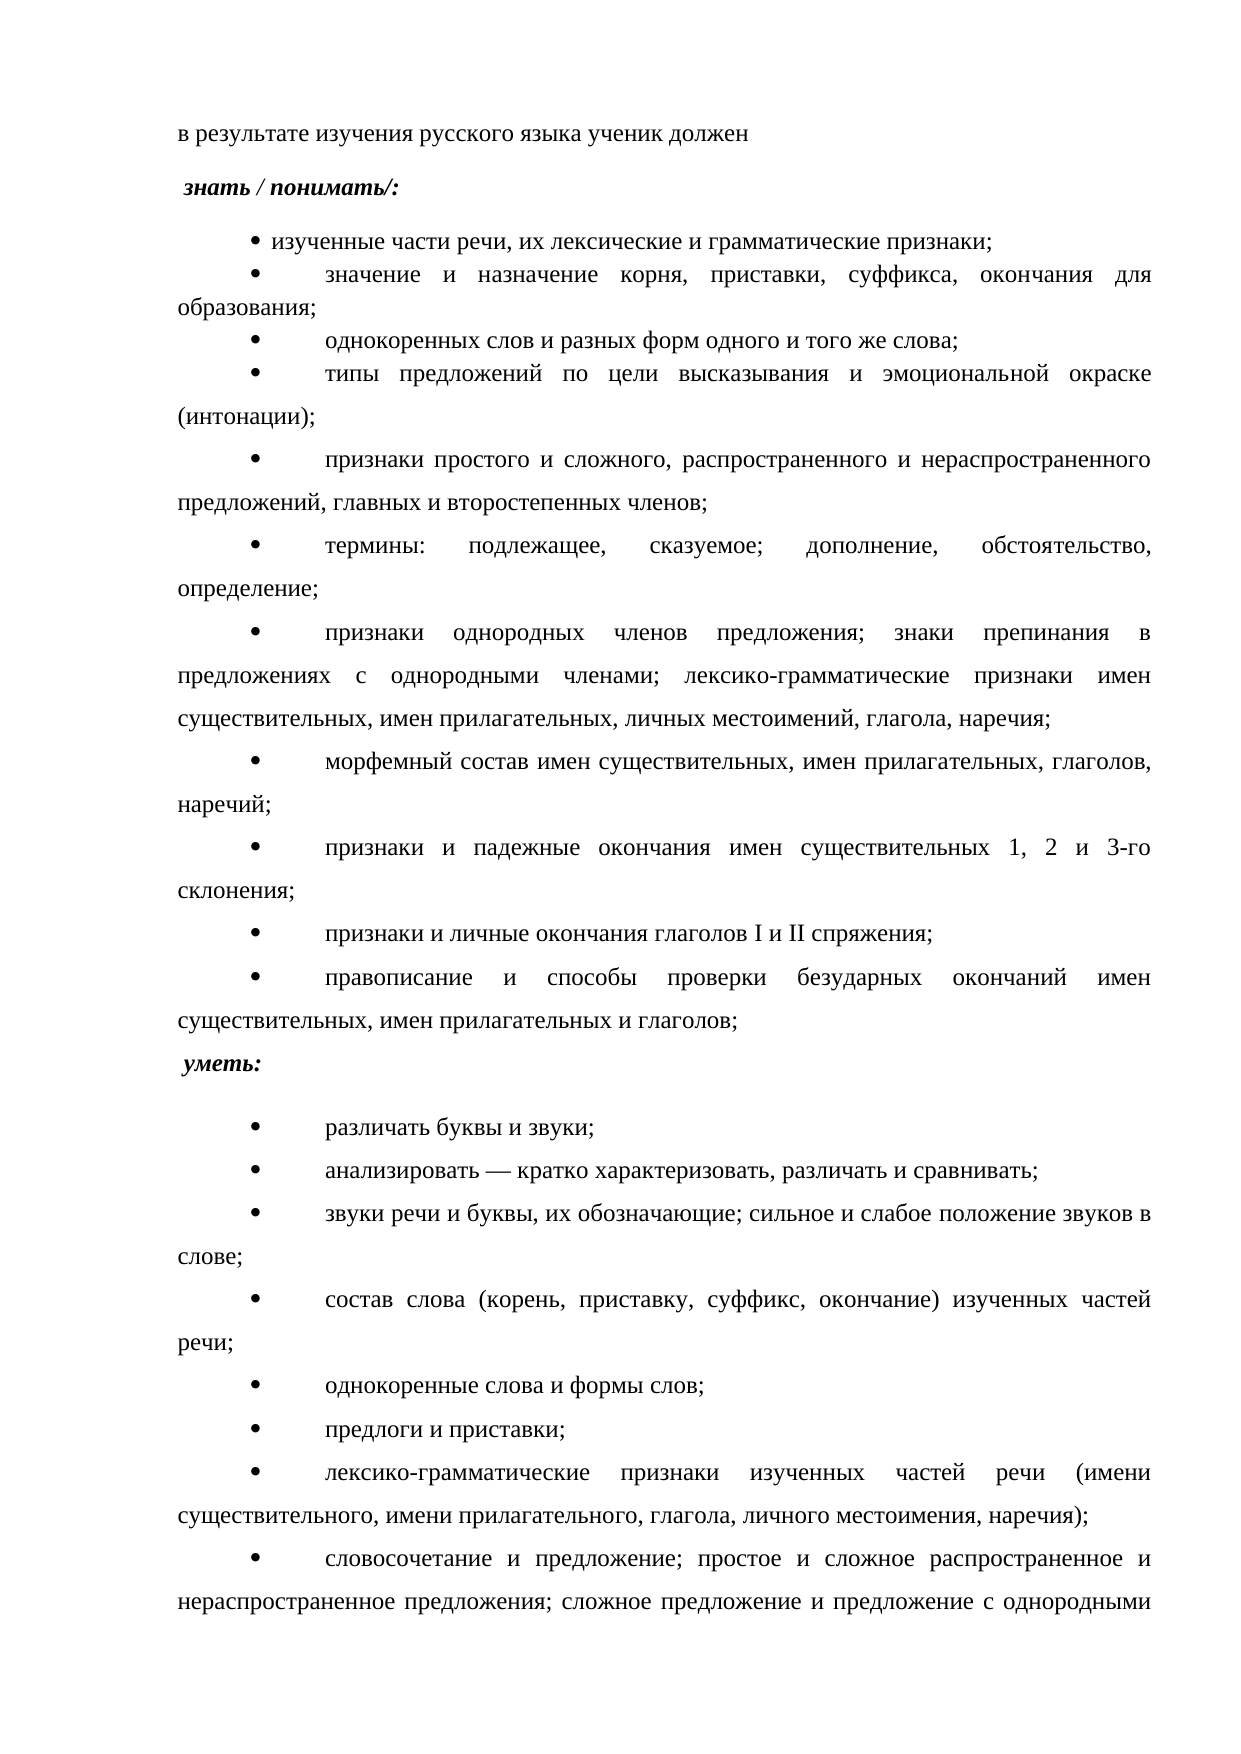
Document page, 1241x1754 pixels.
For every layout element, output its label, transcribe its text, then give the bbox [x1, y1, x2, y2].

text знать / понимать/: [177, 172, 1152, 201]
list правописание и способы проверки безударных окончаний имен существительных, имен прилагательных и глаголов; [177, 962, 1152, 1033]
list лексико-грамматические признаки изученных частей речи (имени существительного, имени прилагательного, глагола, личного местоимения, наречия); [177, 1457, 1152, 1529]
list типы предложений по цели высказывания и эмоциональной окраске (интонации); [177, 358, 1152, 430]
list различать буквы и звуки; [177, 1112, 1152, 1141]
list однокоренные слова и формы слов; [177, 1371, 1152, 1399]
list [177, 1543, 1152, 1615]
list однокоренных слов и разных форм одного и того же слова; [177, 325, 1152, 354]
list значение и назначение корня, приставки, суффикса, окончания для образования; [177, 259, 1152, 321]
text уметь: [177, 1048, 1152, 1077]
list термины: подлежащее, сказуемое; дополнение, обстоятельство, определение; [177, 530, 1152, 602]
text в результате изучения русского языка ученик должен [177, 118, 1152, 147]
list анализировать — кратко характеризовать, различать и сравнивать; [177, 1155, 1152, 1184]
list морфемный состав имен существительных, имен прилагательных, глаголов, наречий; [177, 746, 1152, 818]
list признаки и падежные окончания имен существительных 1, 2 и 3-го склонения; [177, 832, 1152, 904]
list предлоги и приставки; [177, 1414, 1152, 1442]
list признаки простого и сложного, распространенного и нераспространенного предложений, главных и второстепенных членов; [177, 444, 1152, 516]
list признаки однородных членов предложения; знаки препинания в предложениях с однородными членами; лексико-грамматические признаки имен существительных, имен прилагательных, личных местоимений, глагола, наречия; [177, 617, 1152, 732]
list признаки и личные окончания глаголов I и II спряжения; [177, 918, 1152, 947]
list изученные части речи, их лексические и грамматические признаки; [177, 226, 1152, 254]
list состав слова (корень, приставку, суффикс, окончание) изученных частей речи; [177, 1284, 1152, 1356]
list звуки речи и буквы, их обозначающие; сильное и слабое положение звуков в слове; [177, 1198, 1152, 1270]
